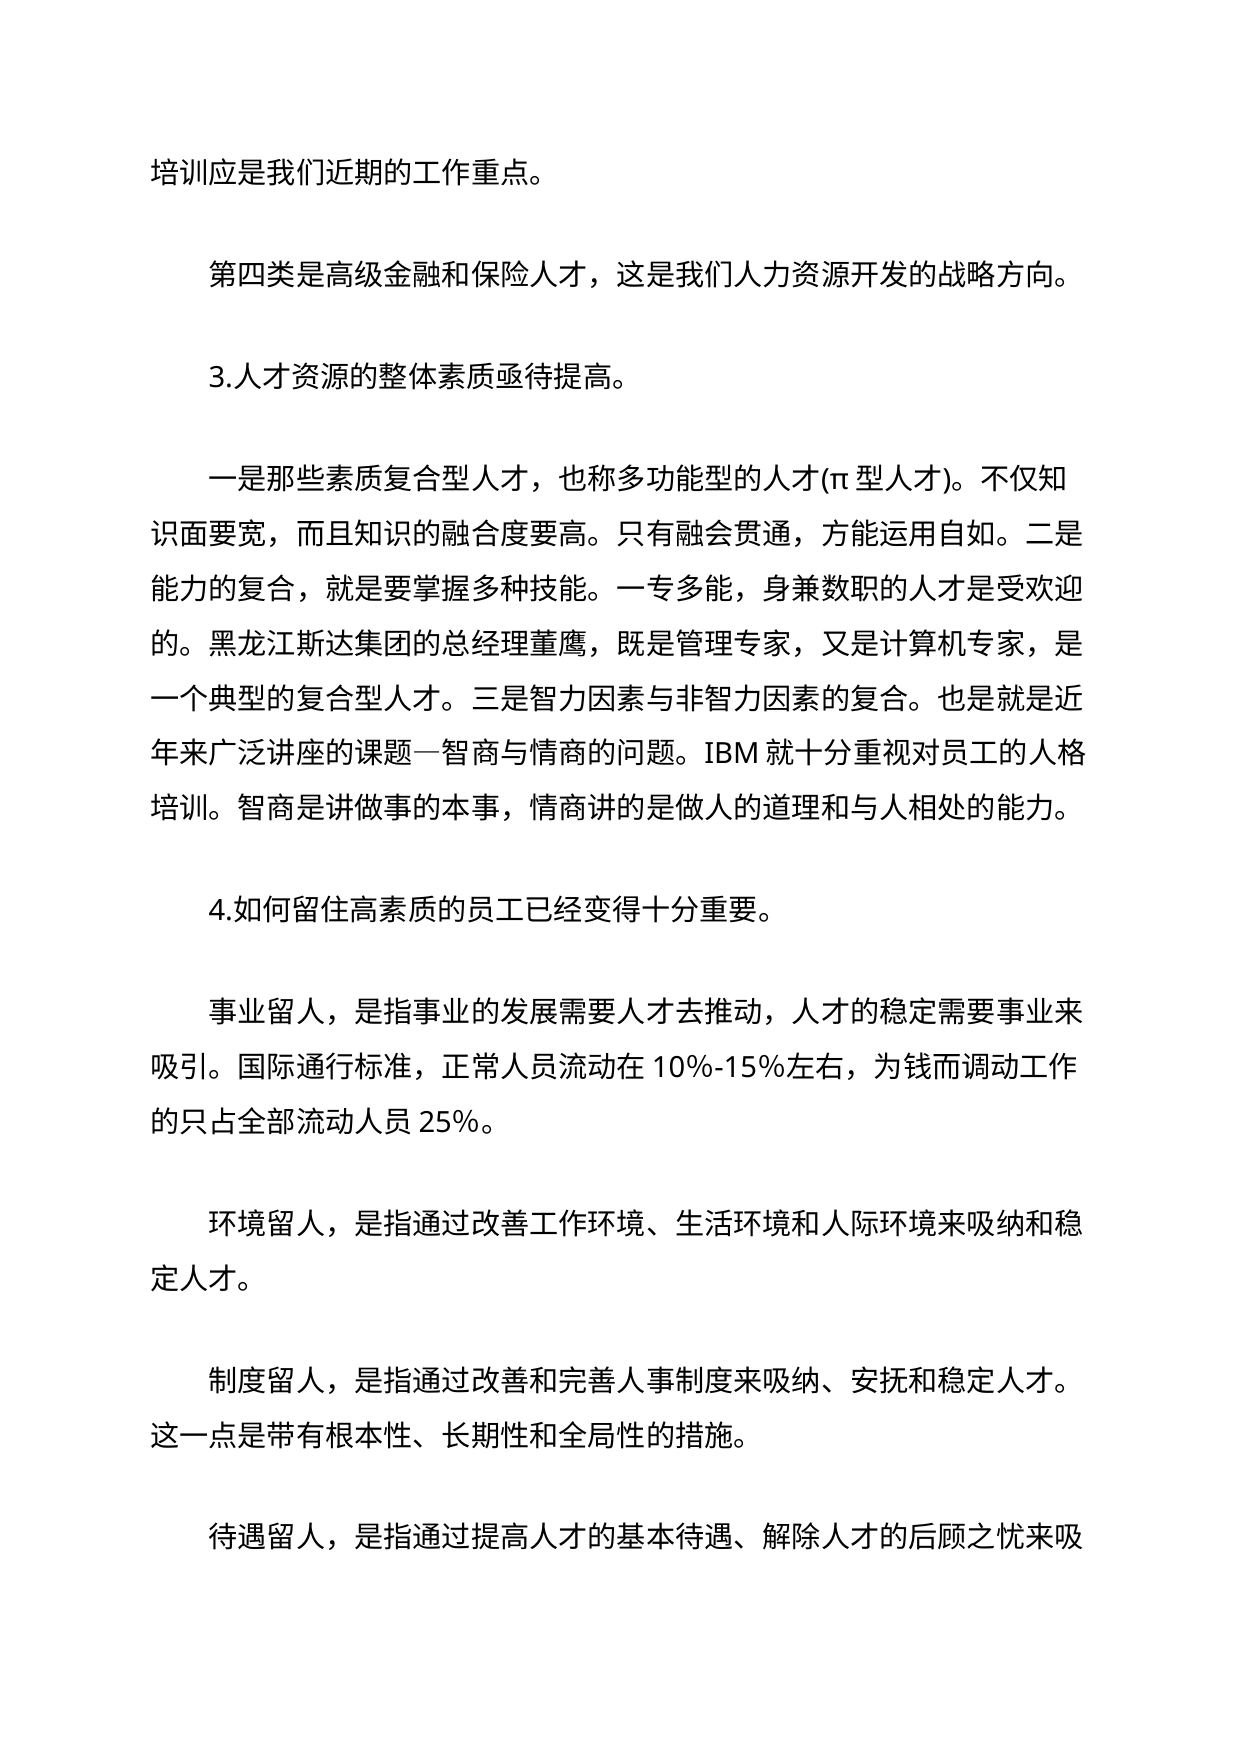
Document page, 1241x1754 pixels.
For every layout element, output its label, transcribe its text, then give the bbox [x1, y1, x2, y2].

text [150, 1514, 1090, 1556]
text 3.人才资源的整体素质亟待提高。 [150, 353, 1090, 396]
text 环境留人，是指通过改善工作环境、生活环境和人际环境来吸纳和稳定人才。 [150, 1201, 1090, 1298]
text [150, 150, 1090, 192]
text 一是那些素质复合型人才，也称多功能型的人才(π型人才)。不仅知识面要宽，而且知识的融合度要高。只有融会贯通，方能运用自如。二是能力的复合，就是要掌握多种技能。一专多能，身兼数职的人才是受欢迎的。黑龙江斯达集团的总经理董鹰，既是管理专家，又是计算机专家，是一个典型的复合型人才。三是智力因素与非智力因素的复合。也是就是近年来广泛讲座的课题—智商与情商的问题。IBM就十分重视对员工的人格培训。智商是讲做事的本事，情商讲的是做人的道理和与人相处的能力。 [150, 456, 1090, 827]
text 制度留人，是指通过改善和完善人事制度来吸纳、安抚和稳定人才。这一点是带有根本性、长期性和全局性的措施。 [150, 1357, 1090, 1454]
text 第四类是高级金融和保险人才，这是我们人力资源开发的战略方向。 [150, 252, 1090, 294]
text 4.如何留住高素质的员工已经变得十分重要。 [150, 887, 1090, 929]
text 事业留人，是指事业的发展需要人才去推动，人才的稳定需要事业来吸引。国际通行标准，正常人员流动在10％-15％左右，为钱而调动工作的只占全部流动人员25％。 [150, 989, 1090, 1141]
